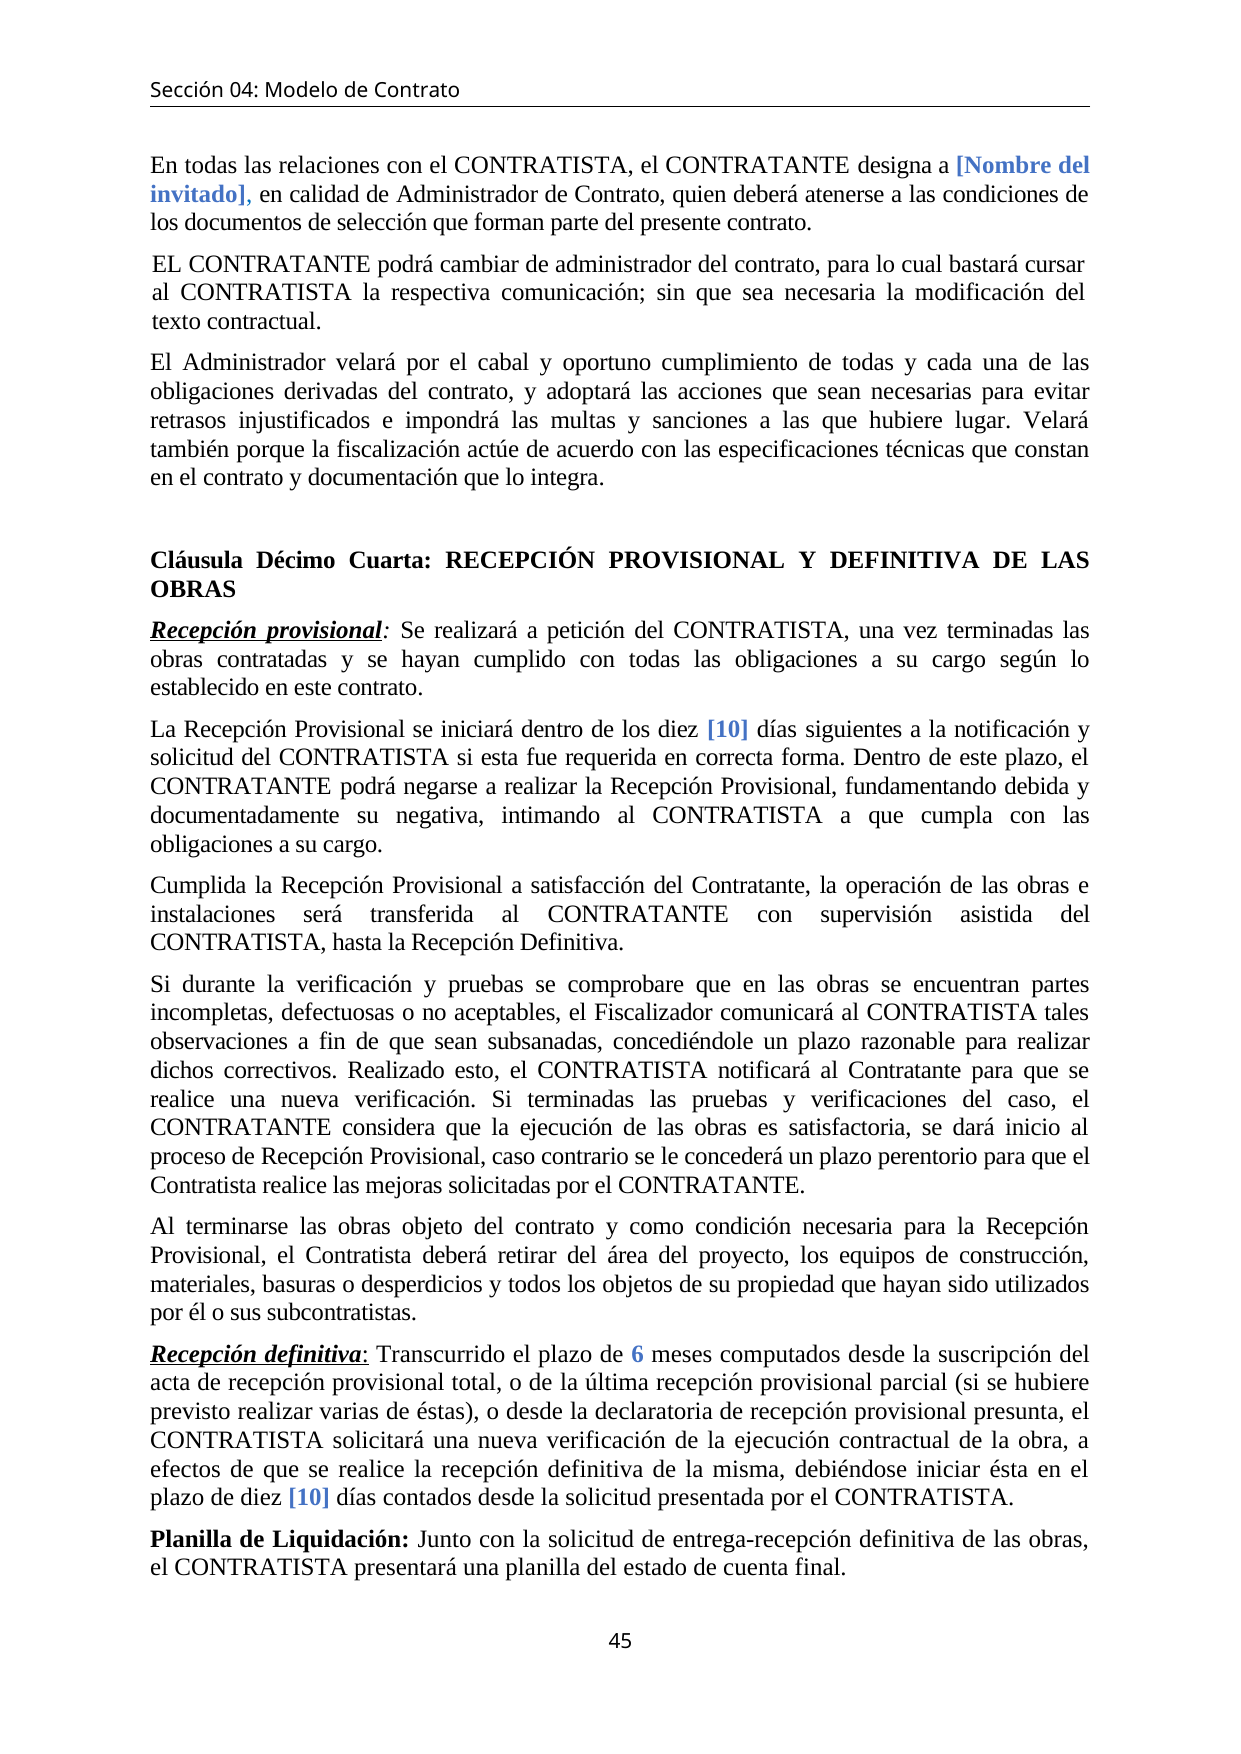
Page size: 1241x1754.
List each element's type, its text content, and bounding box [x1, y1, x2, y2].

text Recepción definitiva: Transcurrido el plazo de 6 meses computados desde la suscripción del acta de recepción provisional total, o de la última recepción provisional parcial (si se hubiere previsto realizar varias de éstas), o desde la declaratoria de recepción provisional presunta, el CONTRATISTA solicitará una nueva verificación de la ejecución contractual de la obra, a efectos de que se realice la recepción definitiva de la misma, debiéndose iniciar ésta en el plazo de diez [10] días contados desde la solicitud presentada por el CONTRATISTA. [150, 1339, 1090, 1511]
text Planilla de Liquidación: Junto con la solicitud de entrega-recepción definitiva de las obras, el CONTRATISTA presentará una planilla del estado de cuenta final. [150, 1524, 1090, 1581]
text Cumplida la Recepción Provisional a satisfacción del Contratante, la operación de las obras e instalaciones será transferida al CONTRATANTE con supervisión asistida del CONTRATISTA, hasta la Recepción Definitiva. [150, 870, 1090, 956]
text La Recepción Provisional se iniciará dentro de los diez [10] días siguientes a la notificación y solicitud del CONTRATISTA si esta fue requerida en correcta forma. Dentro de este plazo, el CONTRATANTE podrá negarse a realizar la Recepción Provisional, fundamentando debida y documentadamente su negativa, intimando al CONTRATISTA a que cumpla con las obligaciones a su cargo. [150, 714, 1090, 857]
text Si durante la verificación y pruebas se comprobare que en las obras se encuentran partes incompletas, defectuosas o no aceptables, el Fiscalizador comunicará al CONTRATISTA tales observaciones a fin de que sean subsanadas, concediéndole un plazo razonable para realizar dichos correctivos. Realizado esto, el CONTRATISTA notificará al Contratante para que se realice una nueva verificación. Si terminadas las pruebas y verificaciones del caso, el CONTRATANTE considera que la ejecución de las obras es satisfactoria, se dará inicio al proceso de Recepción Provisional, caso contrario se le concederá un plazo perentorio para que el Contratista realice las mejoras solicitadas por el CONTRATANTE. [150, 969, 1090, 1199]
text Recepción provisional: Se realizará a petición del CONTRATISTA, una vez terminadas las obras contratadas y se hayan cumplido con todas las obligaciones a su cargo según lo establecido en este contrato. [150, 615, 1090, 701]
text El Administrador velará por el cabal y oportuno cumplimiento de todas y cada una de las obligaciones derivadas del contrato, y adoptará las acciones que sean necesarias para evitar retrasos injustificados e impondrá las multas y sanciones a las que hubiere lugar. Velará también porque la fiscalización actúe de acuerdo con las especificaciones técnicas que constan en el contrato y documentación que lo integra. [150, 347, 1090, 491]
text En todas las relaciones con el CONTRATISTA, el CONTRATANTE designa a [Nombre del invitado], en calidad de Administrador de Contrato, quien deberá atenerse a las condiciones de los documentos de selección que forman parte del presente contrato. [150, 150, 1090, 236]
text Cláusula Décimo Cuarta: RECEPCIÓN PROVISIONAL Y DEFINITIVA DE LAS OBRAS [150, 545, 1090, 602]
text Al terminarse las obras objeto del contrato y como condición necesaria para la Recepción Provisional, el Contratista deberá retirar del área del proyecto, los equipos de construcción, materiales, basuras o desperdicios y todos los objetos de su propiedad que hayan sido utilizados por él o sus subcontratistas. [150, 1211, 1090, 1326]
text EL CONTRATANTE podrá cambiar de administrador del contrato, para lo cual bastará cursar al CONTRATISTA la respectiva comunicación; sin que sea necesaria la modificación del texto contractual. [152, 249, 1086, 335]
